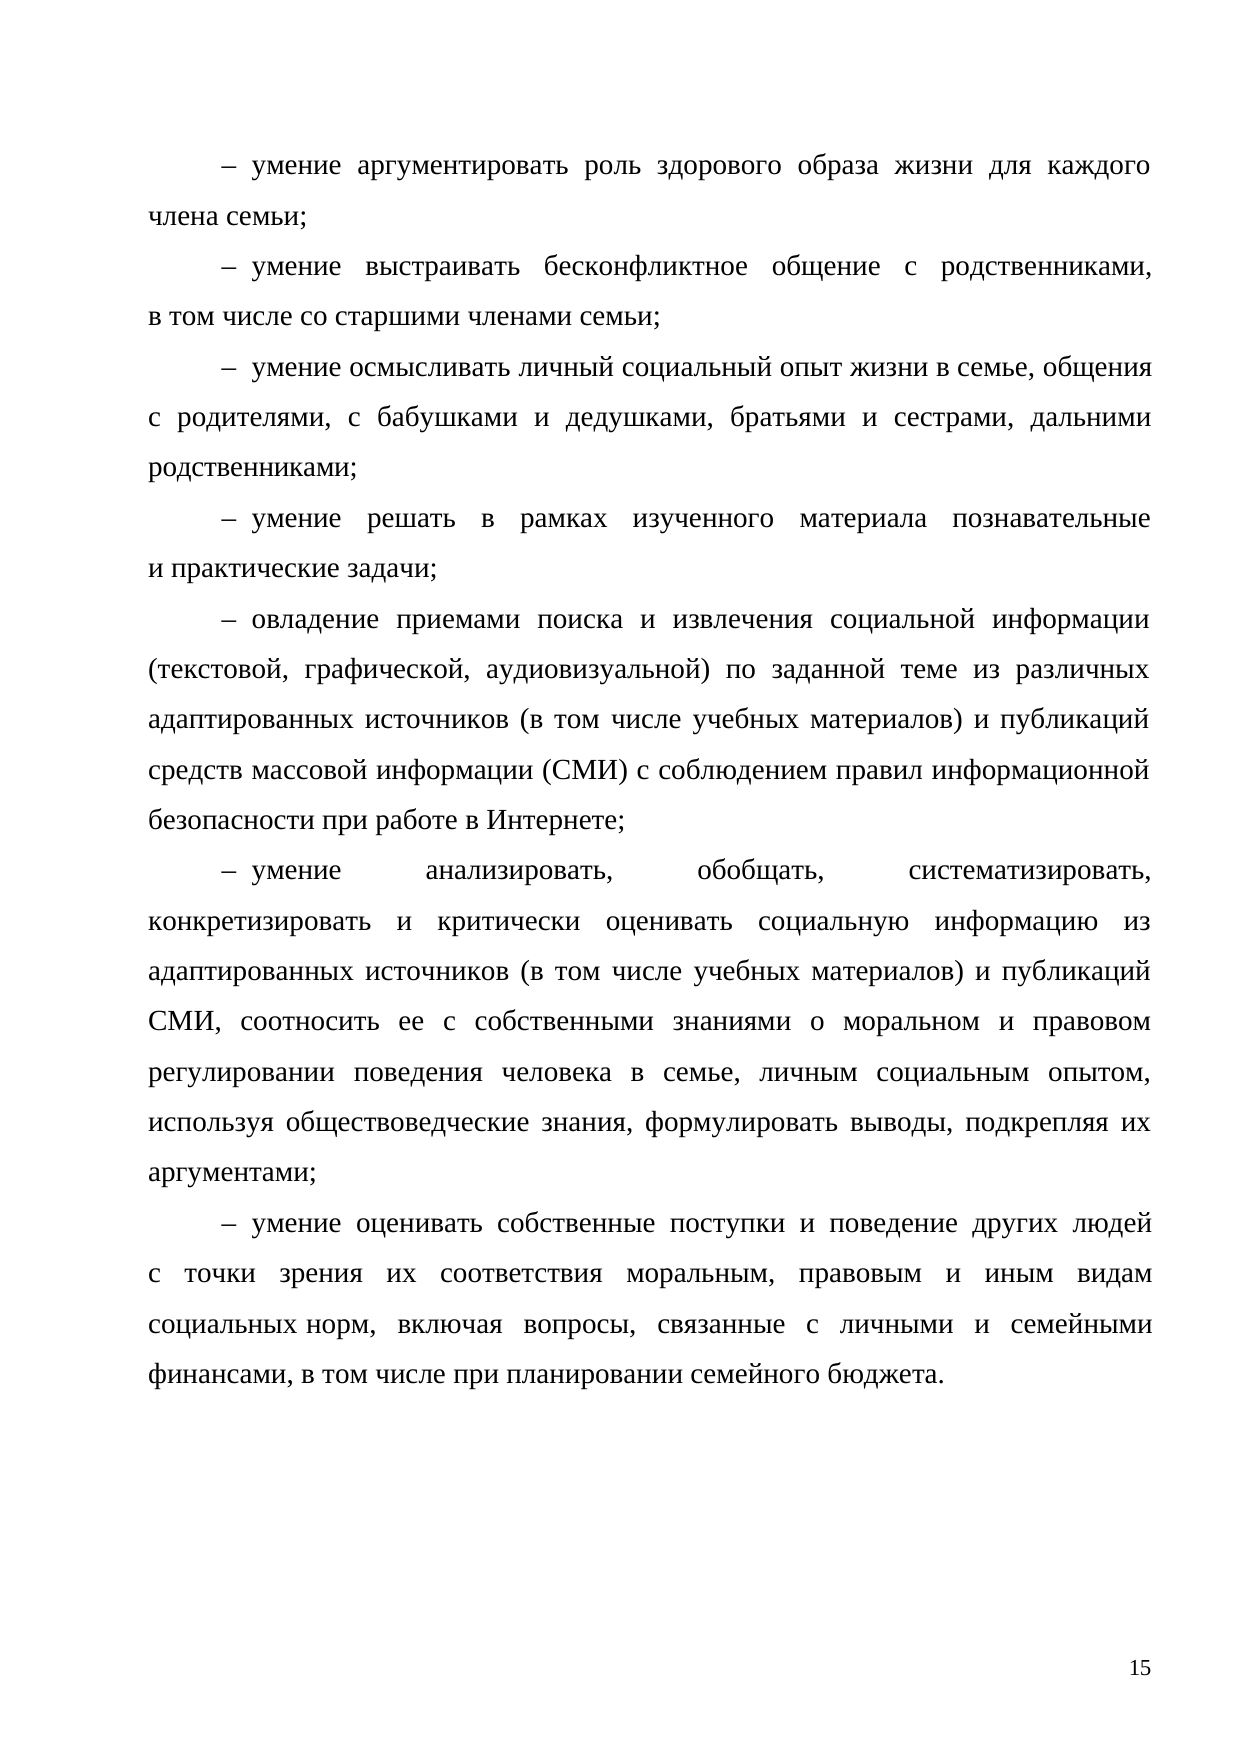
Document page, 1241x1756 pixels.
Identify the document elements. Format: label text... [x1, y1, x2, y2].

list умение аргументировать роль здорового образа жизни для каждого члена семьи; [148, 147, 1151, 231]
list овладение приемами поиска и извлечения социальной информации (текстовой, графической, аудиовизуальной) по заданной теме из различных адаптированных источников (в том числе учебных материалов) и публикаций средств массовой информации (СМИ) с соблюдением правил информационной безопасности при работе в Интернете; [148, 601, 1150, 836]
list умение выстраивать бесконфликтное общение с родственниками, в том числе со старшими членами семьи; [148, 248, 1152, 332]
list умение анализировать, обобщать, систематизировать, конкретизировать и критически оценивать социальную информацию из адаптированных источников (в том числе учебных материалов) и публикаций СМИ, соотносить ее с собственными знаниями о моральном и правовом регулировании поведения человека в семье, личным социальным опытом, используя обществоведческие знания, формулировать выводы, подкрепляя их аргументами; [148, 852, 1152, 1188]
list умение оценивать собственные поступки и поведение других людей с точки зрения их соответствия моральным, правовым и иным видам социальных норм, включая вопросы, связанные с личными и семейными финансами, в том числе при планировании семейного бюджета. [148, 1205, 1152, 1390]
list умение решать в рамках изученного материала познавательные и практические задачи; [148, 500, 1151, 584]
list умение осмысливать личный социальный опыт жизни в семье, общения с родителями, с бабушками и дедушками, братьями и сестрами, дальними родственниками; [148, 349, 1152, 483]
